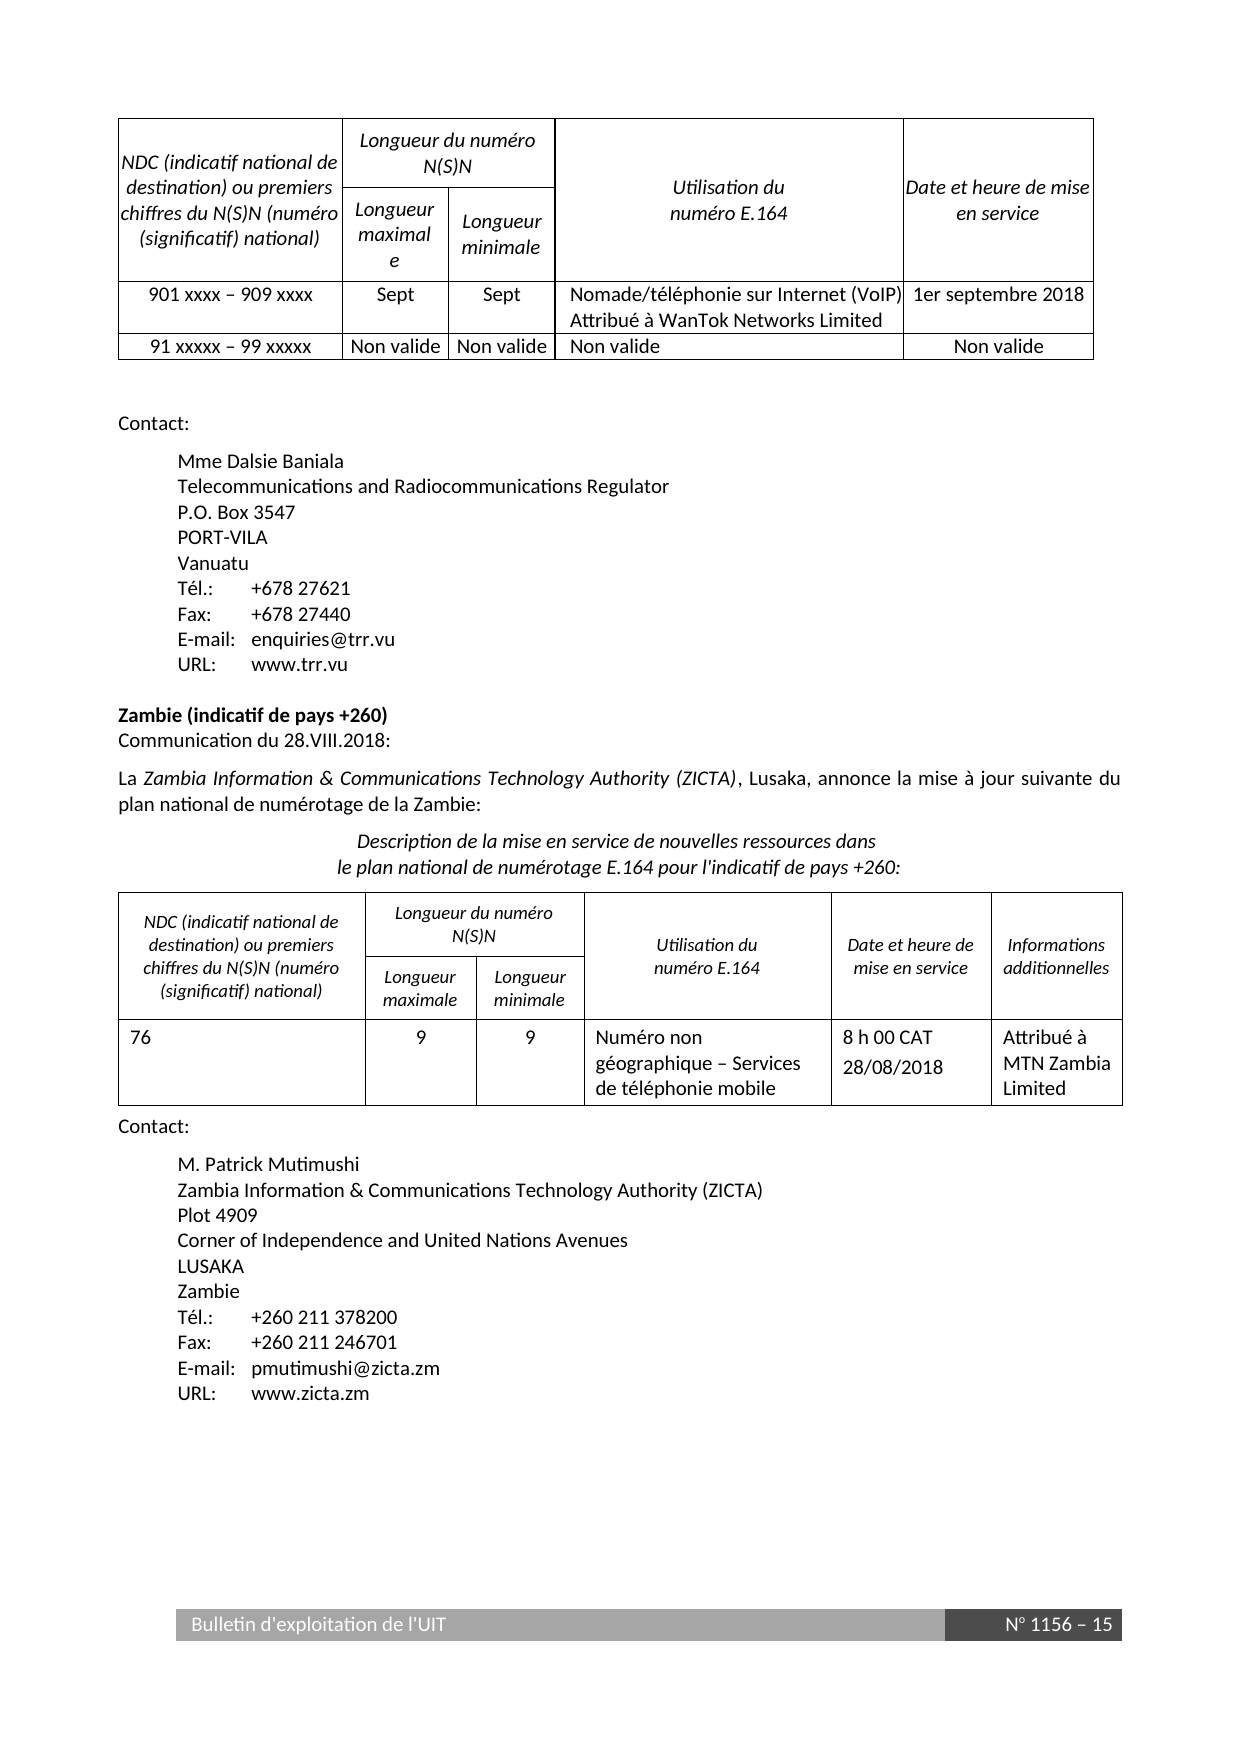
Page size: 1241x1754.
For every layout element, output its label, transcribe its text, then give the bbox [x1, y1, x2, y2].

text La Zambia Information & Communications Technology Authority (ZICTA), Lusaka, annonce la mise à jour suivante du plan national de numérotage de la Zambie: [118, 765, 1122, 816]
table_cell Non valide [556, 334, 903, 359]
text Zambie (indicatif de pays +260) Communication du 28.VIII.2018: [118, 702, 1122, 753]
table_header Date et heure de mise en service [904, 119, 1093, 281]
table_header Longueur du numéro N(S)N [343, 119, 554, 187]
table_cell Non valide [343, 334, 448, 359]
table_cell 9 [366, 1020, 476, 1105]
table_header Utilisation du numéro E.164 [556, 119, 903, 281]
table_cell Longueur maximale [366, 957, 476, 1019]
table_header NDC (indicatif national de destination) ou premiers chiffres du N(S)N (numéro (significatif) national) [119, 119, 342, 281]
table_cell Non valide [449, 334, 554, 359]
table_cell 1er septembre 2018 [904, 282, 1093, 332]
table_cell 76 [119, 1020, 365, 1105]
table_cell 901 xxxx – 909 xxxx [119, 282, 342, 332]
table_cell Sept [343, 282, 448, 332]
table_cell Longueur minimale [477, 957, 584, 1019]
table_cell Non valide [904, 334, 1093, 359]
table_cell Attribué à MTN Zambia Limited [992, 1020, 1122, 1105]
table_header Date et heure de mise en service [832, 893, 991, 1019]
table_header NDC (indicatif national de destination) ou premiers chiffres du N(S)N (numéro (significatif) national) [119, 893, 365, 1019]
table_cell Longueur minimale [449, 188, 554, 281]
table_header Longueur du numéro N(S)N [366, 893, 584, 956]
table_cell Longueur maximale [343, 188, 448, 281]
table_header Utilisation du numéro E.164 [585, 893, 831, 1019]
table_header Informations additionnelles [992, 893, 1122, 1019]
table_cell 8 h 00 CAT 28/08/2018 [832, 1020, 991, 1105]
table_cell Numéro non géographique – Services de téléphonie mobile [585, 1020, 831, 1105]
text Description de la mise en service de nouvelles ressources dans le plan national de numérotage E.164 pour l'indicatif de pays +260: [118, 829, 1122, 879]
table_cell Sept [449, 282, 554, 332]
text Mme Dalsie Baniala Telecommunications and Radiocommunications Regulator P.O. Box 3547 PORT-VILA Vanuatu Tél.: +678 27621 Fax: +678 27440 E-mail: enquiries@trr.vu URL: www.trr.vu [118, 448, 1122, 677]
table_cell 9 [477, 1020, 584, 1105]
table_cell Nomade/téléphonie sur Internet (VoIP) Attribué à WanTok Networks Limited [556, 282, 903, 332]
text Contact: [118, 410, 1122, 436]
text M. Patrick Mutimushi Zambia Information & Communications Technology Authority (ZICTA) Plot 4909 Corner of Independence and United Nations Avenues LUSAKA Zambie Tél.: +260 211 378200 Fax: +260 211 246701 E-mail: pmutimushi@zicta.zm URL: www.zicta.zm [118, 1151, 1122, 1406]
table_cell 91 xxxxx – 99 xxxxx [119, 334, 342, 359]
text Contact: [118, 1113, 1122, 1139]
